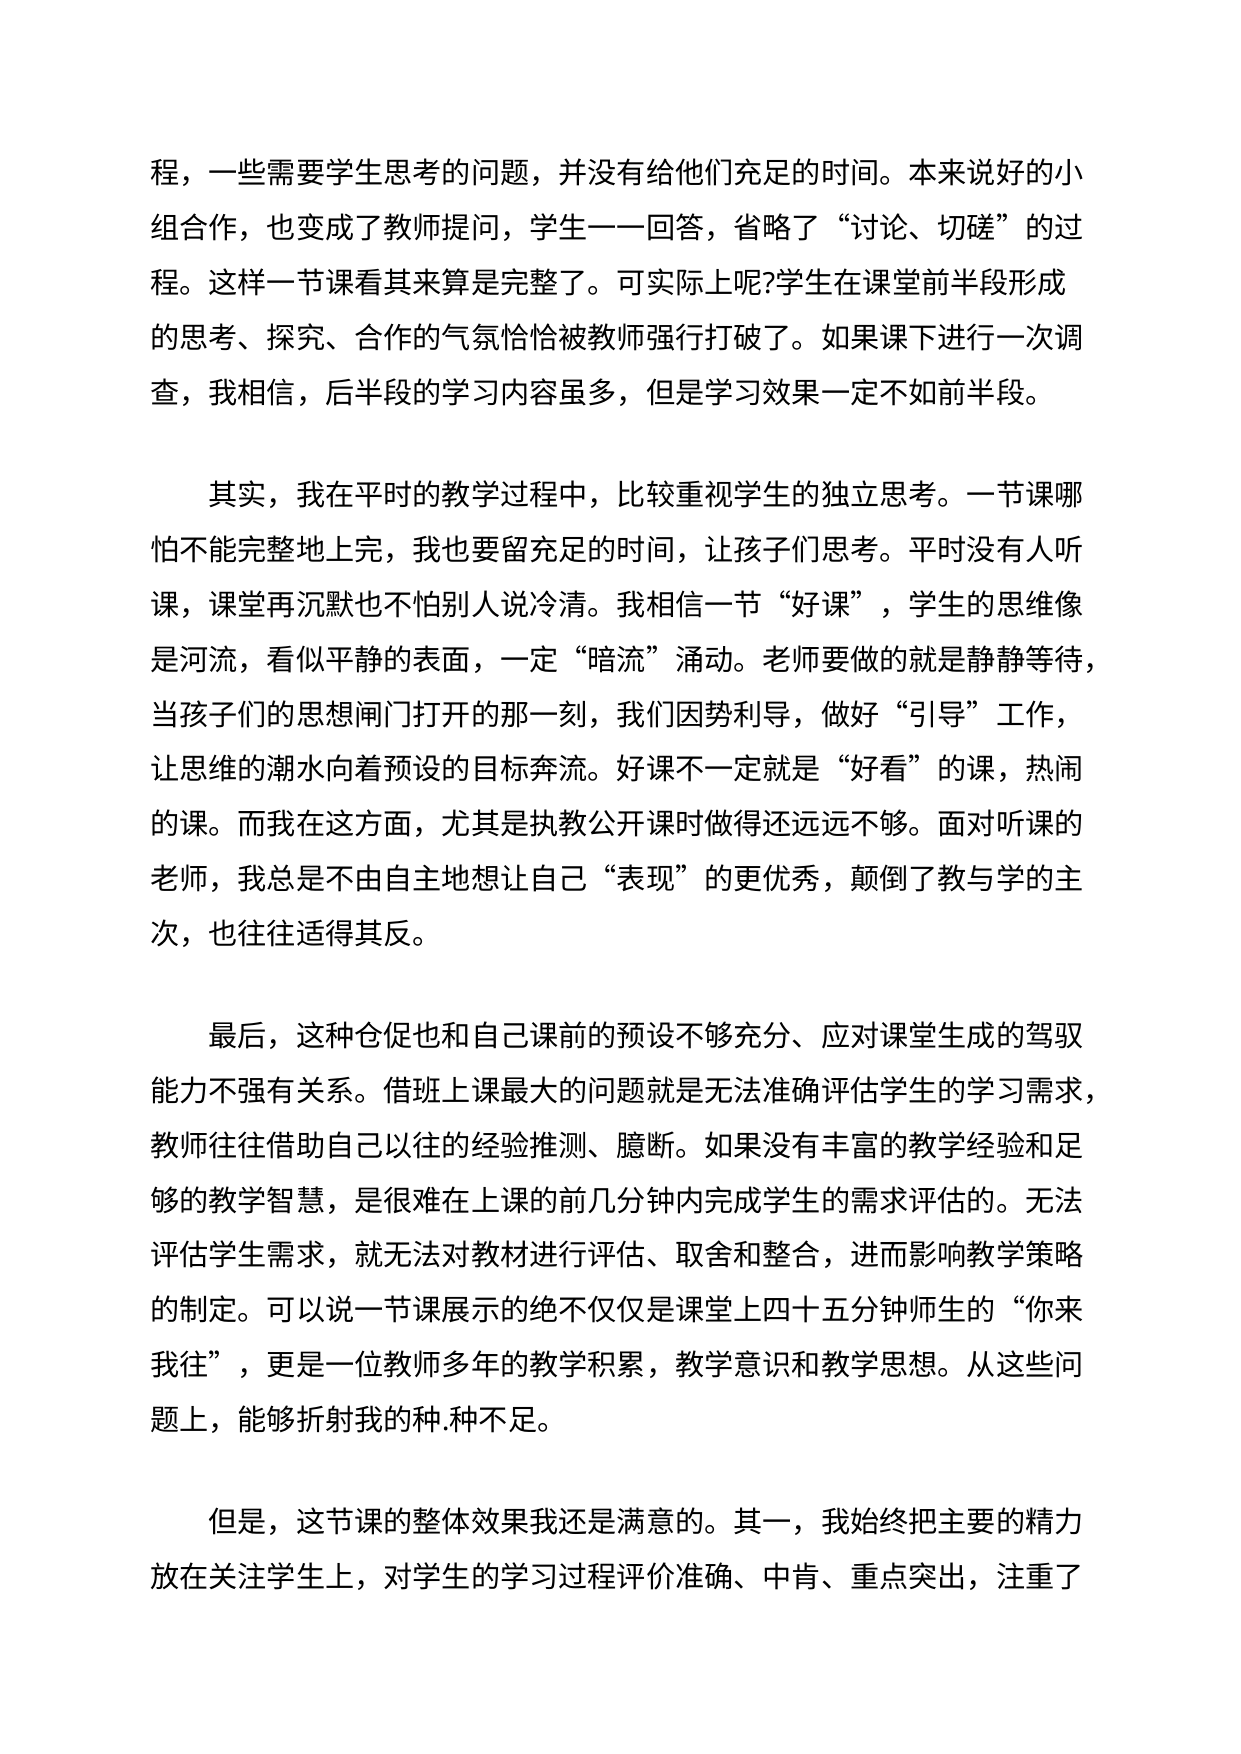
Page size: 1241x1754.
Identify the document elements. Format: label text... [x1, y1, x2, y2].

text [150, 1499, 1090, 1596]
text 最后，这种仓促也和自己课前的预设不够充分、应对课堂生成的驾驭能力不强有关系。借班上课最大的问题就是无法准确评估学生的学习需求，教师往往借助自己以往的经验推测、臆断。如果没有丰富的教学经验和足够的教学智慧，是很难在上课的前几分钟内完成学生的需求评估的。无法评估学生需求，就无法对教材进行评估、取舍和整合，进而影响教学策略的制定。可以说一节课展示的绝不仅仅是课堂上四十五分钟师生的“你来我往”，更是一位教师多年的教学积累，教学意识和教学思想。从这些问题上，能够折射我的种.种不足。 [150, 1012, 1090, 1439]
text 其实，我在平时的教学过程中，比较重视学生的独立思考。一节课哪怕不能完整地上完，我也要留充足的时间，让孩子们思考。平时没有人听课，课堂再沉默也不怕别人说冷清。我相信一节“好课”，学生的思维像是河流，看似平静的表面，一定“暗流”涌动。老师要做的就是静静等待，当孩子们的思想闸门打开的那一刻，我们因势利导，做好“引导”工作，让思维的潮水向着预设的目标奔流。好课不一定就是“好看”的课，热闹的课。而我在这方面，尤其是执教公开课时做得还远远不够。面对听课的老师，我总是不由自主地想让自己“表现”的更优秀，颠倒了教与学的主次，也往往适得其反。 [150, 471, 1090, 953]
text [150, 150, 1090, 412]
